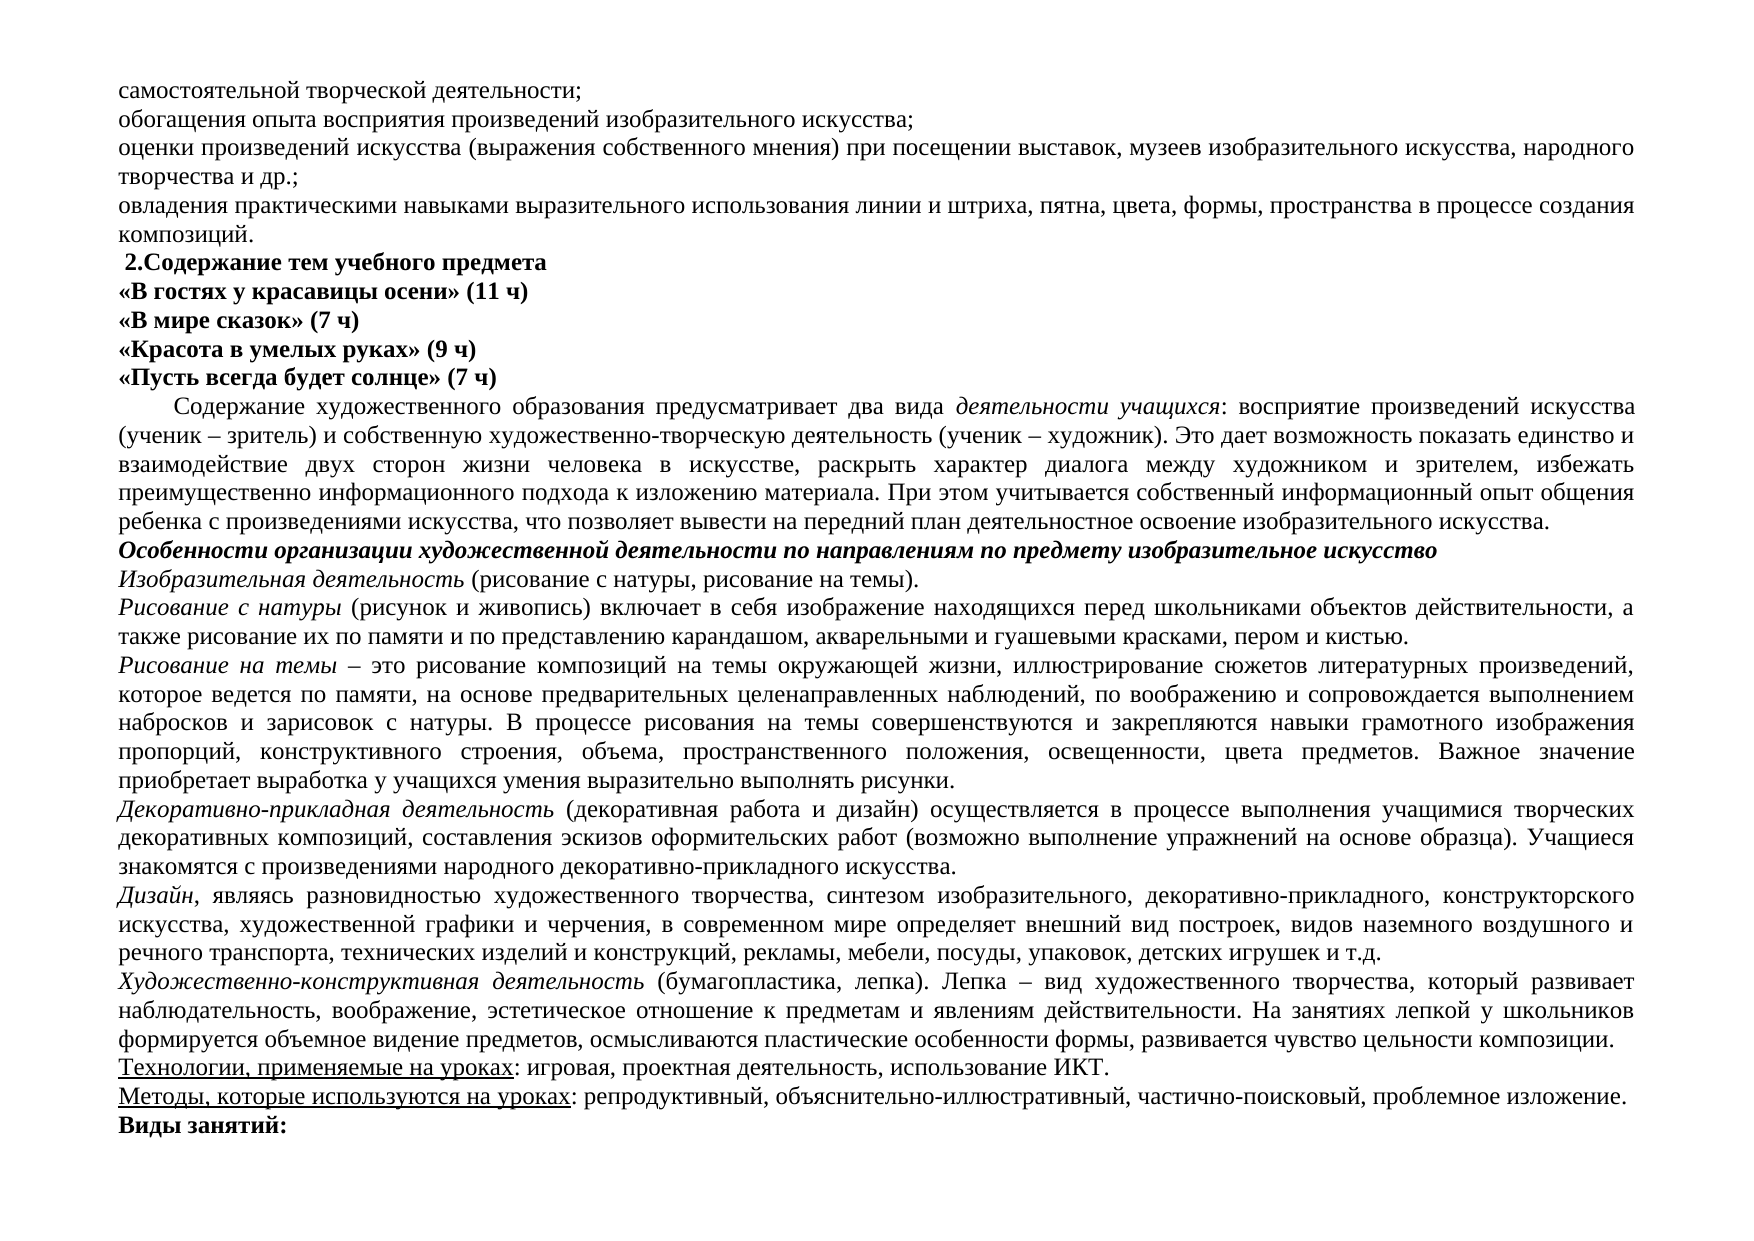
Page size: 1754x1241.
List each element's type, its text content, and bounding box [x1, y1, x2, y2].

text Декоративно-прикладная деятельность (декоративная работа и дизайн) осуществляется в процессе выполнения учащимися творческих декоративных композиций, составления эскизов оформительских работ (возможно выполнение упражнений на основе образца). Учащиеся знакомятся с произведениями народного декоративно-прикладного искусства. [118, 794, 1636, 880]
text «В гостях у красавицы осени» (11 ч) [118, 276, 1636, 305]
text Виды занятий: [118, 1110, 1636, 1139]
text 2.Содержание тем учебного предмета [118, 247, 1636, 276]
text Технологии, применяемые на уроках: игровая, проектная деятельность, использование ИКТ. [118, 1052, 1636, 1081]
text оценки произведений искусства (выражения собственного мнения) при посещении выставок, музеев изобразительного искусства, народного творчества и др.; [118, 132, 1636, 190]
text Дизайн, являясь разновидностью художественного творчества, синтезом изобразительного, декоративно-прикладного, конструкторского искусства, художественной графики и черчения, в современном мире определяет внешний вид построек, видов наземного воздушного и речного транспорта, технических изделий и конструкций, рекламы, мебели, посуды, упаковок, детских игрушек и т.д. [118, 880, 1636, 966]
text «Красота в умелых руках» (9 ч) [118, 334, 1636, 362]
text Художественно-конструктивная деятельность (бумагопластика, лепка). Лепка – вид художественного творчества, который развивает наблюдательность, воображение, эстетическое отношение к предметам и явлениям действительности. На занятиях лепкой у школьников формируется объемное видение предметов, осмысливаются пластические особенности формы, развивается чувство цельности композиции. [118, 966, 1636, 1052]
text самостоятельной творческой деятельности; [118, 75, 1636, 104]
text Методы, которые используются на уроках: репродуктивный, объяснительно-иллюстративный, частично-поисковый, проблемное изложение. [118, 1081, 1636, 1110]
text Содержание художественного образования предусматривает два вида деятельности учащихся: восприятие произведений искусства (ученик – зритель) и собственную художественно-творческую деятельность (ученик – художник). Это дает возможность показать единство и взаимодействие двух сторон жизни человека в искусстве, раскрыть характер диалога между художником и зрителем, избежать преимущественно информационного подхода к изложению материала. При этом учитывается собственный информационный опыт общения ребенка с произведениями искусства, что позволяет вывести на передний план деятельностное освоение изобразительного искусства. [118, 391, 1636, 535]
text «Пусть всегда будет солнце» (7 ч) [118, 362, 1636, 391]
text Рисование на темы – это рисование композиций на темы окружающей жизни, иллюстрирование сюжетов литературных произведений, которое ведется по памяти, на основе предварительных целенаправленных наблюдений, по воображению и сопровождается выполнением набросков и зарисовок с натуры. В процессе рисования на темы совершенствуются и закрепляются навыки грамотного изображения пропорций, конструктивного строения, объема, пространственного положения, освещенности, цвета предметов. Важное значение приобретает выработка у учащихся умения выразительно выполнять рисунки. [118, 650, 1636, 794]
text «В мире сказок» (7 ч) [118, 305, 1636, 334]
text Рисование с натуры (рисунок и живопись) включает в себя изображение находящихся перед школьниками объектов действительности, а также рисование их по памяти и по представлению карандашом, акварельными и гуашевыми красками, пером и кистью. [118, 592, 1636, 650]
text Особенности организации художественной деятельности по направлениям по предмету изобразительное искусство [118, 535, 1636, 564]
text овладения практическими навыками выразительного использования линии и штриха, пятна, цвета, формы, пространства в процессе создания композиций. [118, 190, 1636, 247]
text обогащения опыта восприятия произведений изобразительного искусства; [118, 104, 1636, 132]
text Изобразительная деятельность (рисование с натуры, рисование на темы). [118, 564, 1636, 592]
